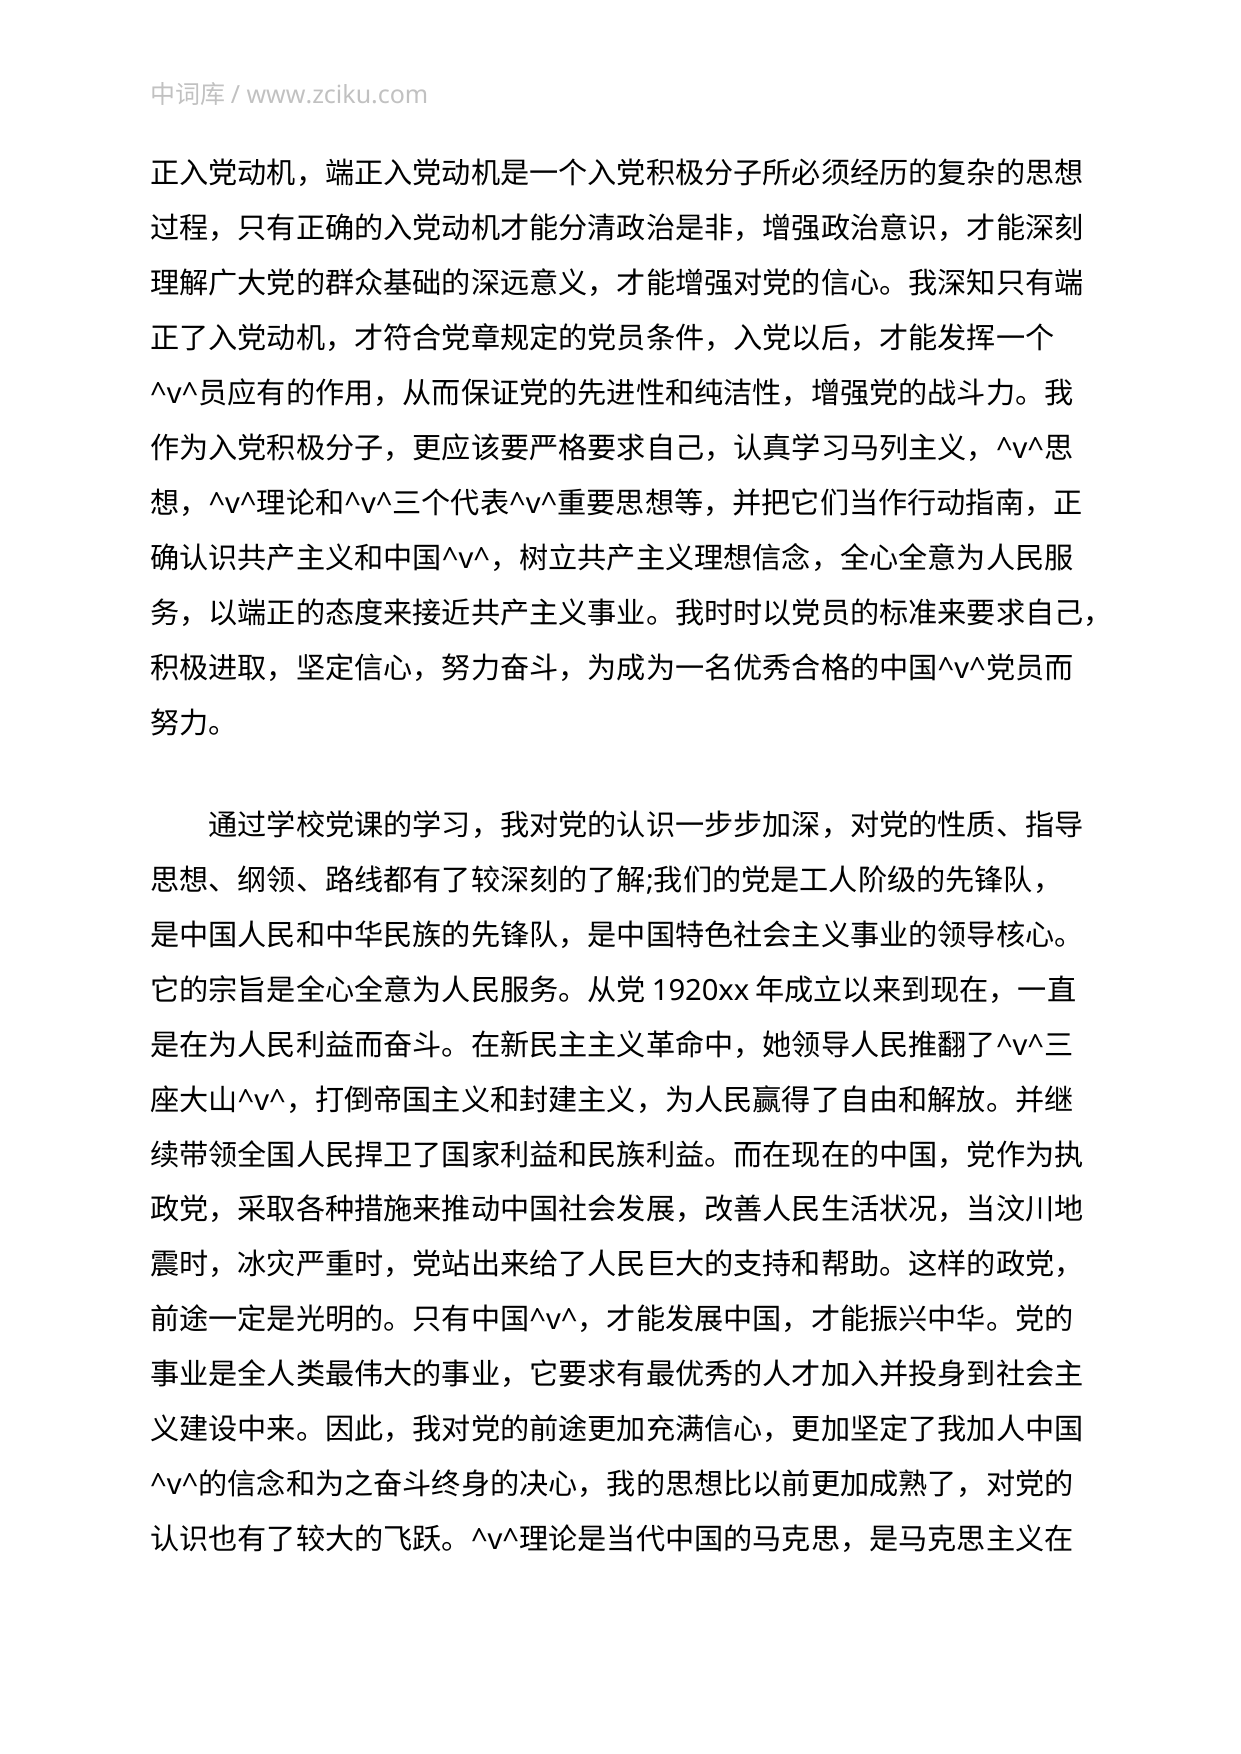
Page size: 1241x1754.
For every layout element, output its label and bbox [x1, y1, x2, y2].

text [150, 801, 1090, 1558]
text [150, 150, 1090, 742]
